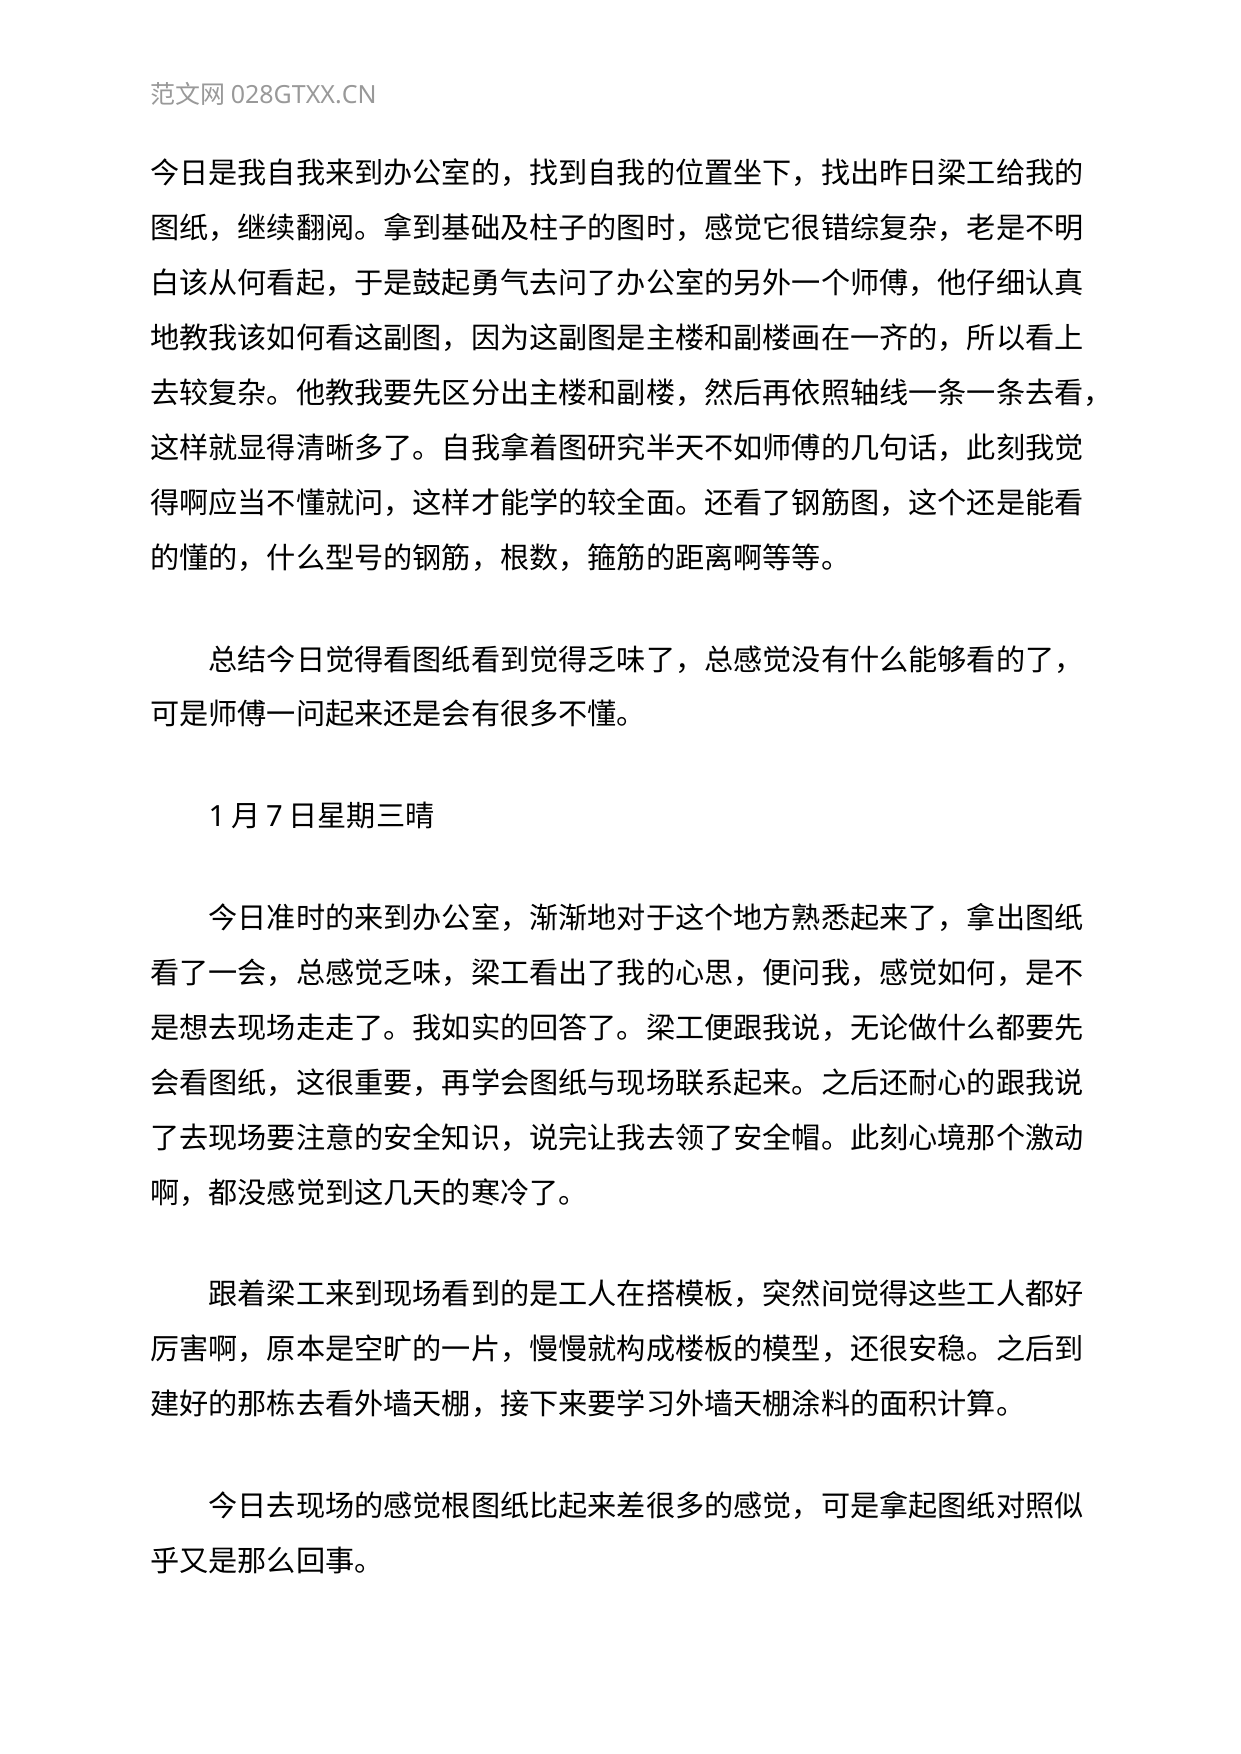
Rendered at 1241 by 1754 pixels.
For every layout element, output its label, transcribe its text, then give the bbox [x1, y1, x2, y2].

text 1月7日星期三晴 [150, 793, 1090, 835]
text 今日去现场的感觉根图纸比起来差很多的感觉，可是拿起图纸对照似乎又是那么回事。 [150, 1482, 1090, 1580]
text 跟着梁工来到现场看到的是工人在搭模板，突然间觉得这些工人都好厉害啊，原本是空旷的一片，慢慢就构成楼板的模型，还很安稳。之后到建好的那栋去看外墙天棚，接下来要学习外墙天棚涂料的面积计算。 [150, 1271, 1090, 1423]
text 今日准时的来到办公室，渐渐地对于这个地方熟悉起来了，拿出图纸看了一会，总感觉乏味，梁工看出了我的心思，便问我，感觉如何，是不是想去现场走走了。我如实的回答了。梁工便跟我说，无论做什么都要先会看图纸，这很重要，再学会图纸与现场联系起来。之后还耐心的跟我说了去现场要注意的安全知识，说完让我去领了安全帽。此刻心境那个激动啊，都没感觉到这几天的寒冷了。 [150, 895, 1090, 1211]
text 总结今日觉得看图纸看到觉得乏味了，总感觉没有什么能够看的了，可是师傅一问起来还是会有很多不懂。 [150, 636, 1090, 733]
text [150, 150, 1090, 577]
